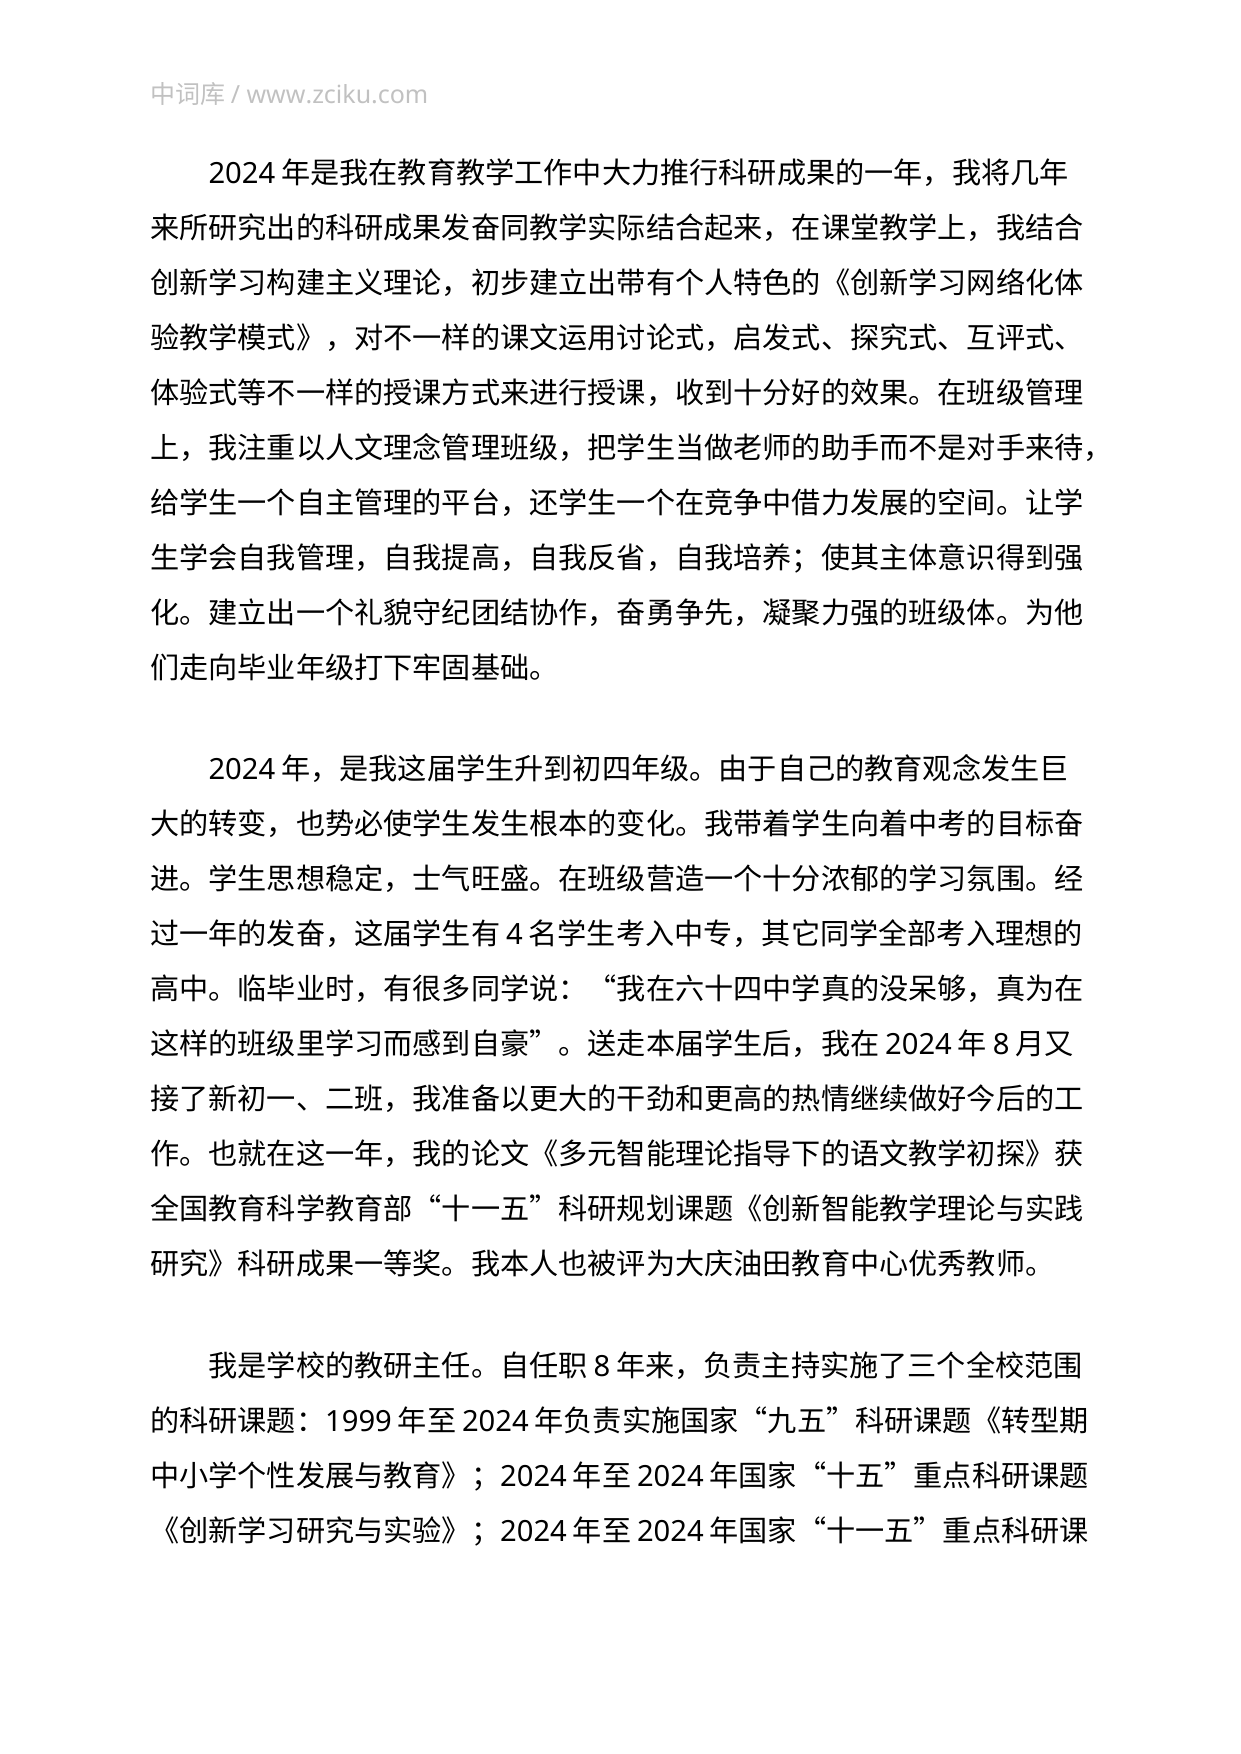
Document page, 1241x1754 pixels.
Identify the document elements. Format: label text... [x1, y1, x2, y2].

text 2024年是我在教育教学工作中大力推行科研成果的一年，我将几年来所研究出的科研成果发奋同教学实际结合起来，在课堂教学上，我结合创新学习构建主义理论，初步建立出带有个人特色的《创新学习网络化体验教学模式》，对不一样的课文运用讨论式，启发式、探究式、互评式、体验式等不一样的授课方式来进行授课，收到十分好的效果。在班级管理上，我注重以人文理念管理班级，把学生当做老师的助手而不是对手来待，给学生一个自主管理的平台，还学生一个在竞争中借力发展的空间。让学生学会自我管理，自我提高，自我反省，自我培养；使其主体意识得到强化。建立出一个礼貌守纪团结协作，奋勇争先，凝聚力强的班级体。为他们走向毕业年级打下牢固基础。 [150, 150, 1090, 686]
text 2024年，是我这届学生升到初四年级。由于自己的教育观念发生巨大的转变，也势必使学生发生根本的变化。我带着学生向着中考的目标奋进。学生思想稳定，士气旺盛。在班级营造一个十分浓郁的学习氛围。经过一年的发奋，这届学生有4名学生考入中专，其它同学全部考入理想的高中。临毕业时，有很多同学说：“我在六十四中学真的没呆够，真为在这样的班级里学习而感到自豪”。送走本届学生后，我在2024年8月又接了新初一、二班，我准备以更大的干劲和更高的热情继续做好今后的工作。也就在这一年，我的论文《多元智能理论指导下的语文教学初探》获全国教育科学教育部“十一五”科研规划课题《创新智能教学理论与实践研究》科研成果一等奖。我本人也被评为大庆油田教育中心优秀教师。 [150, 746, 1090, 1283]
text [150, 1342, 1090, 1549]
